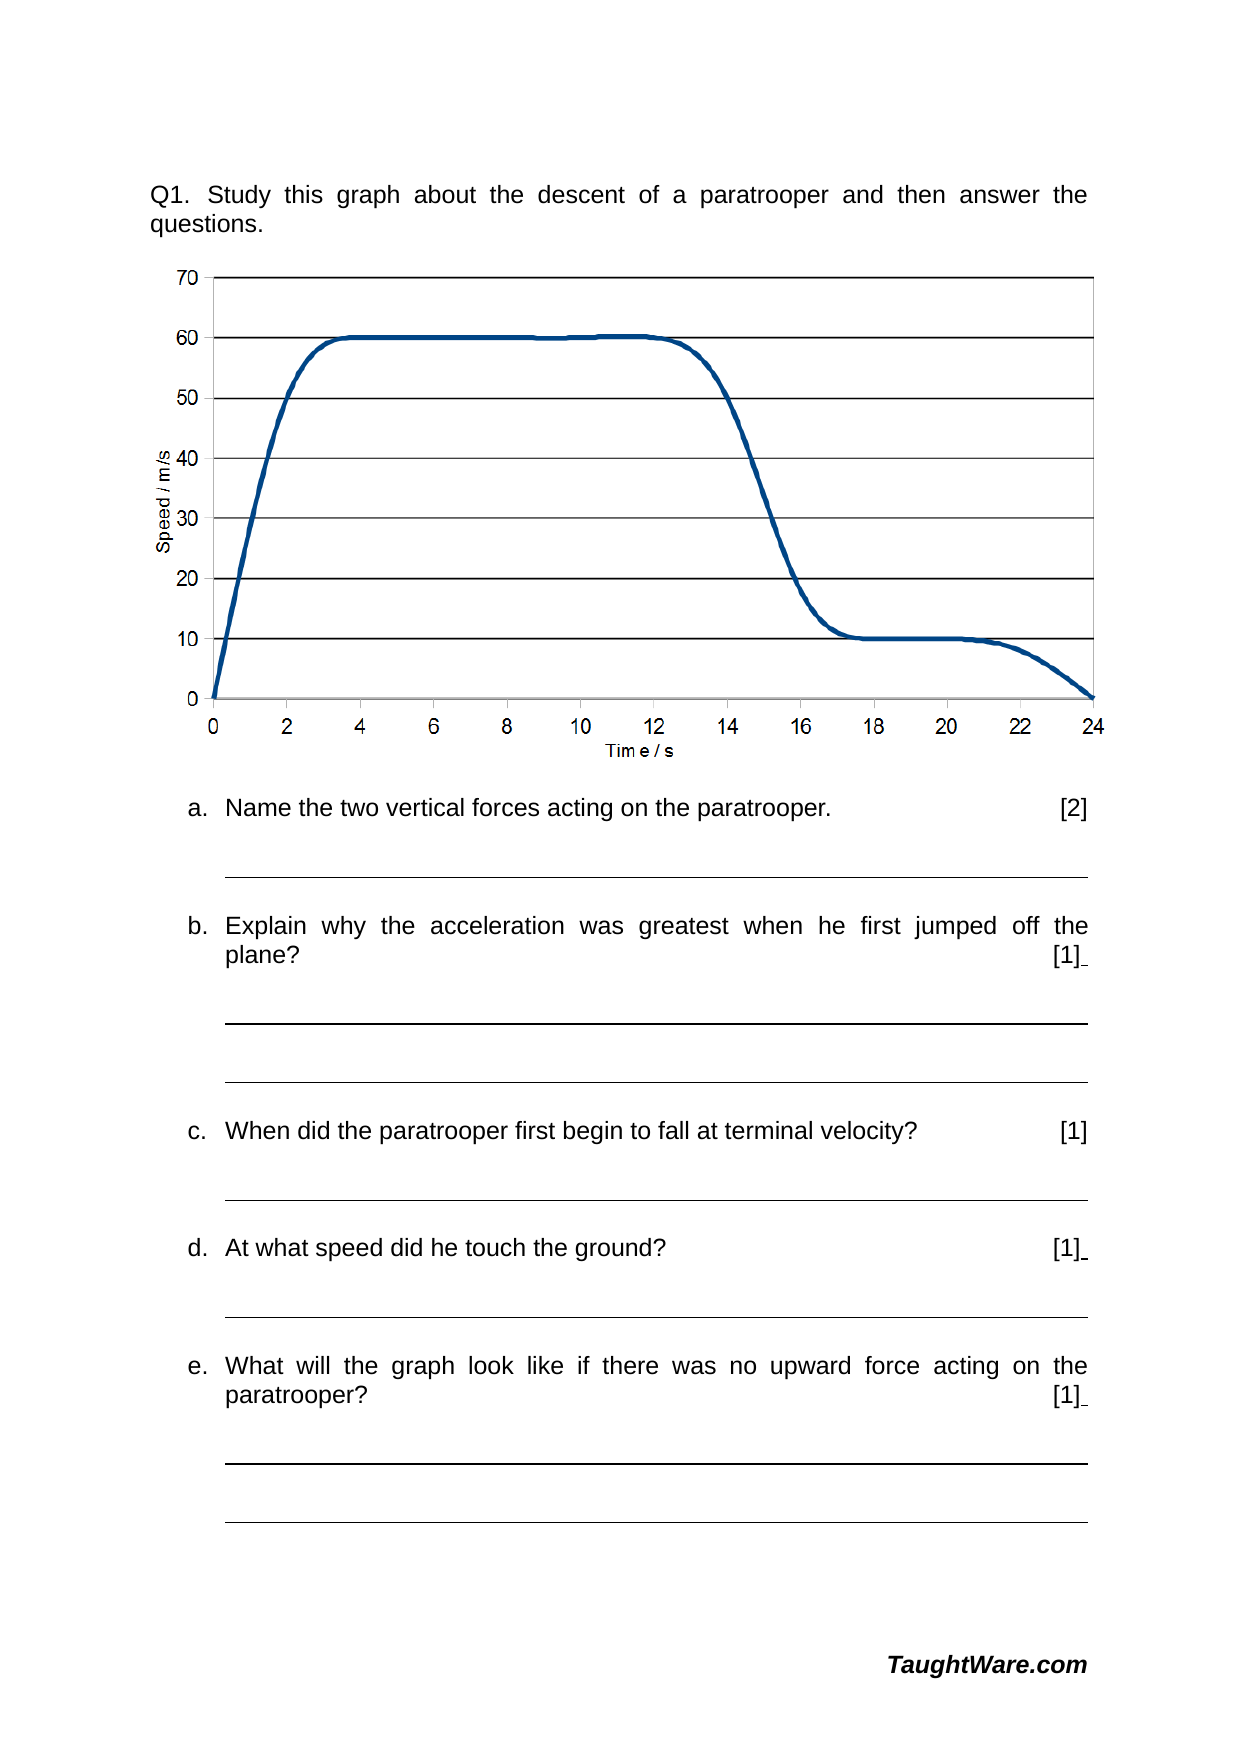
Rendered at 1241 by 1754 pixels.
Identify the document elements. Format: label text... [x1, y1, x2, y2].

list At what speed did he touch the ground? [1] [187, 1233, 1090, 1262]
list When did the paratrooper first begin to fall at terminal velocity? [1] [187, 1116, 1090, 1145]
list Name the two vertical forces acting on the paratrooper. [2] [187, 764, 1090, 822]
list Explain why the acceleration was greatest when he first jumped off the plane? [1] [187, 911, 1090, 968]
list What will the graph look like if there was no upward force acting on the paratrooper? [1] [187, 1351, 1090, 1408]
list Study this graph about the descent of a paratrooper and then answer the questions. [150, 180, 1090, 237]
picture [150, 262, 1108, 764]
